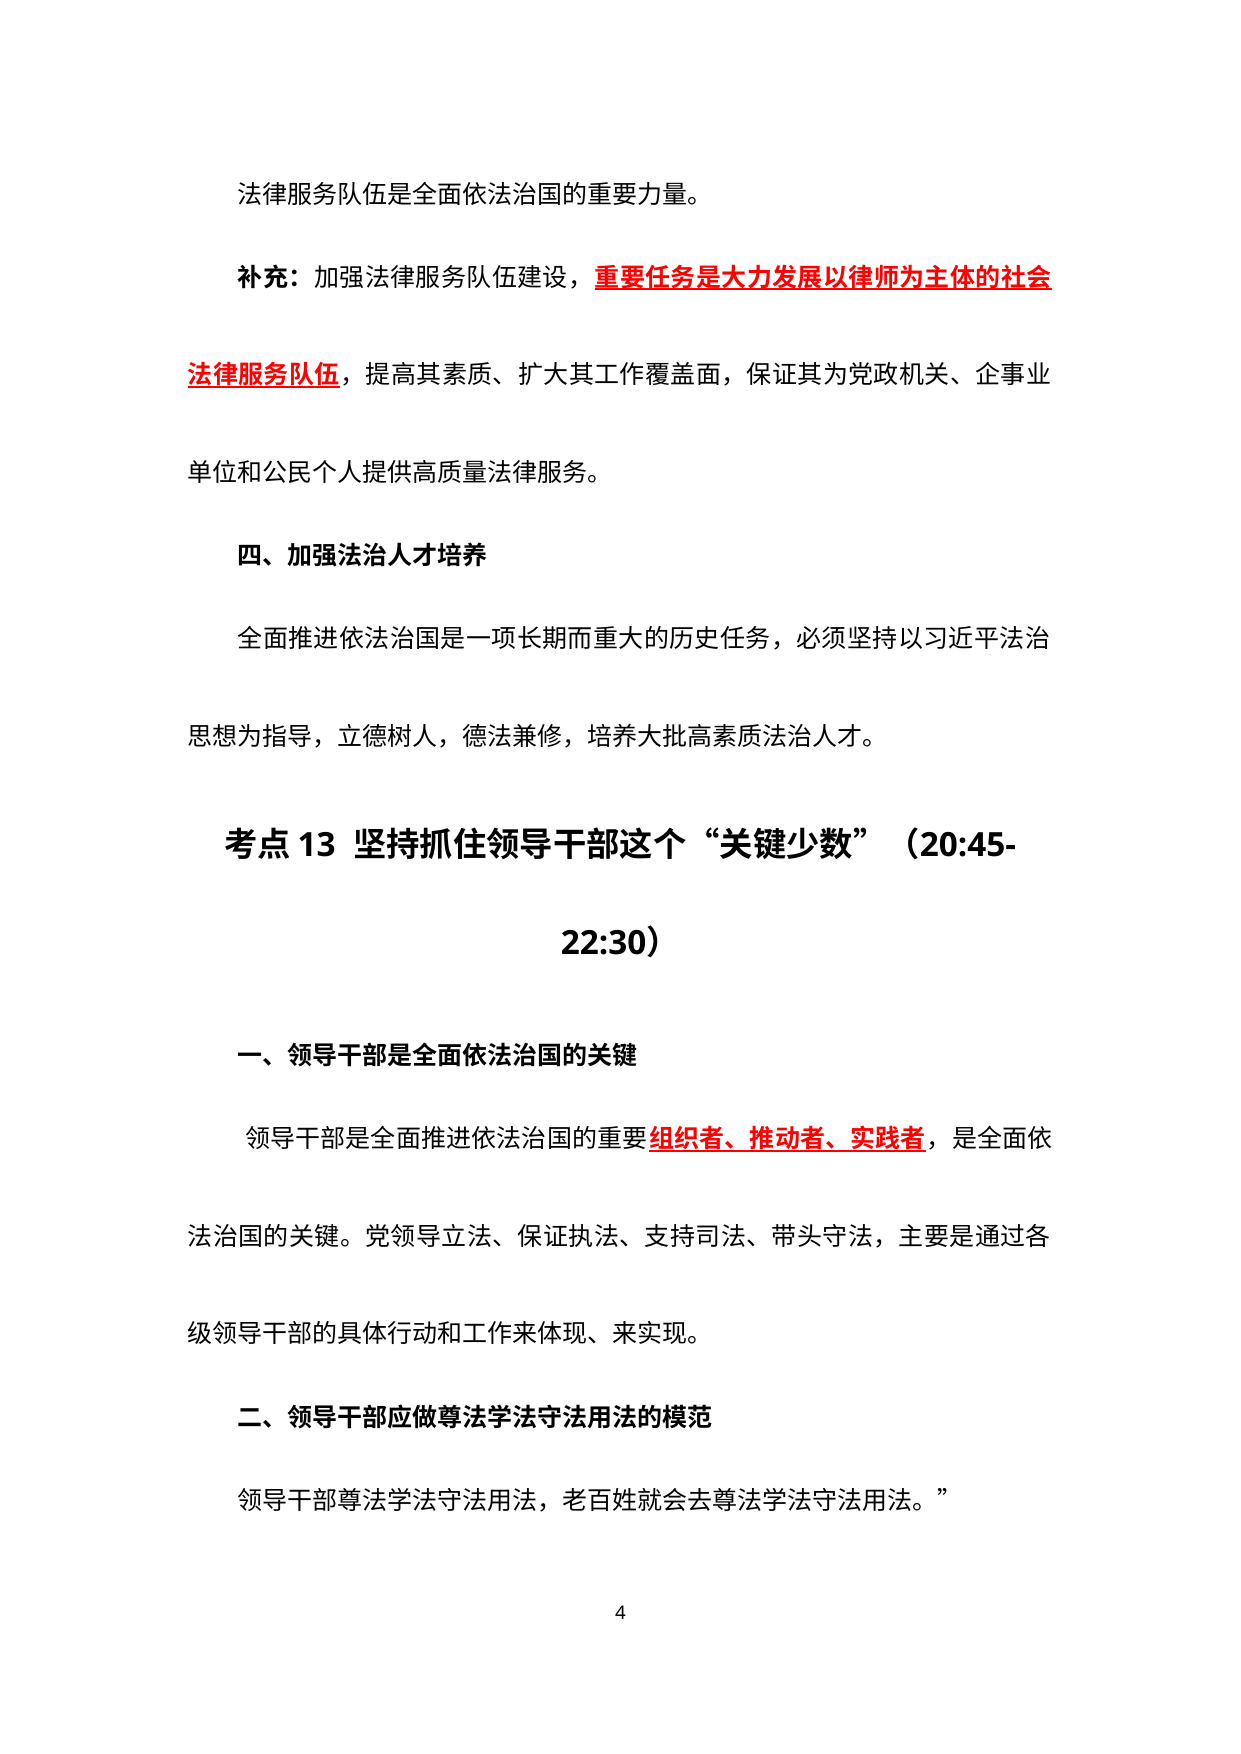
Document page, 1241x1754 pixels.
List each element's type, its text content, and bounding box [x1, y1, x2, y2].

text 二、领导干部应做尊法学法守法用法的模范 [187, 1383, 1053, 1448]
text 领导干部是全面推进依法治国的重要组织者、推动者、实践者，是全面依法治国的关键。党领导立法、保证执法、支持司法、带头守法，主要是通过各级领导干部的具体行动和工作来体现、来实现。 [187, 1104, 1053, 1364]
text 法律服务队伍是全面依法治国的重要力量。 [187, 160, 1053, 225]
text 补充：加强法律服务队伍建设，重要任务是大力发展以律师为主体的社会法律服务队伍，提高其素质、扩大其工作覆盖面，保证其为党政机关、企事业单位和公民个人提供高质量法律服务。 [187, 243, 1053, 503]
text 一、领导干部是全面依法治国的关键 [187, 1021, 1053, 1086]
text 领导干部尊法学法守法用法，老百姓就会去尊法学法守法用法。” [187, 1466, 1053, 1531]
text 考点13 坚持抓住领导干部这个“关键少数”（20:45-22:30） [187, 810, 1053, 972]
text 四、加强法治人才培养 [187, 521, 1053, 586]
text 全面推进依法治国是一项长期而重大的历史任务，必须坚持以习近平法治思想为指导，立德树人，德法兼修，培养大批高素质法治人才。 [187, 604, 1053, 767]
